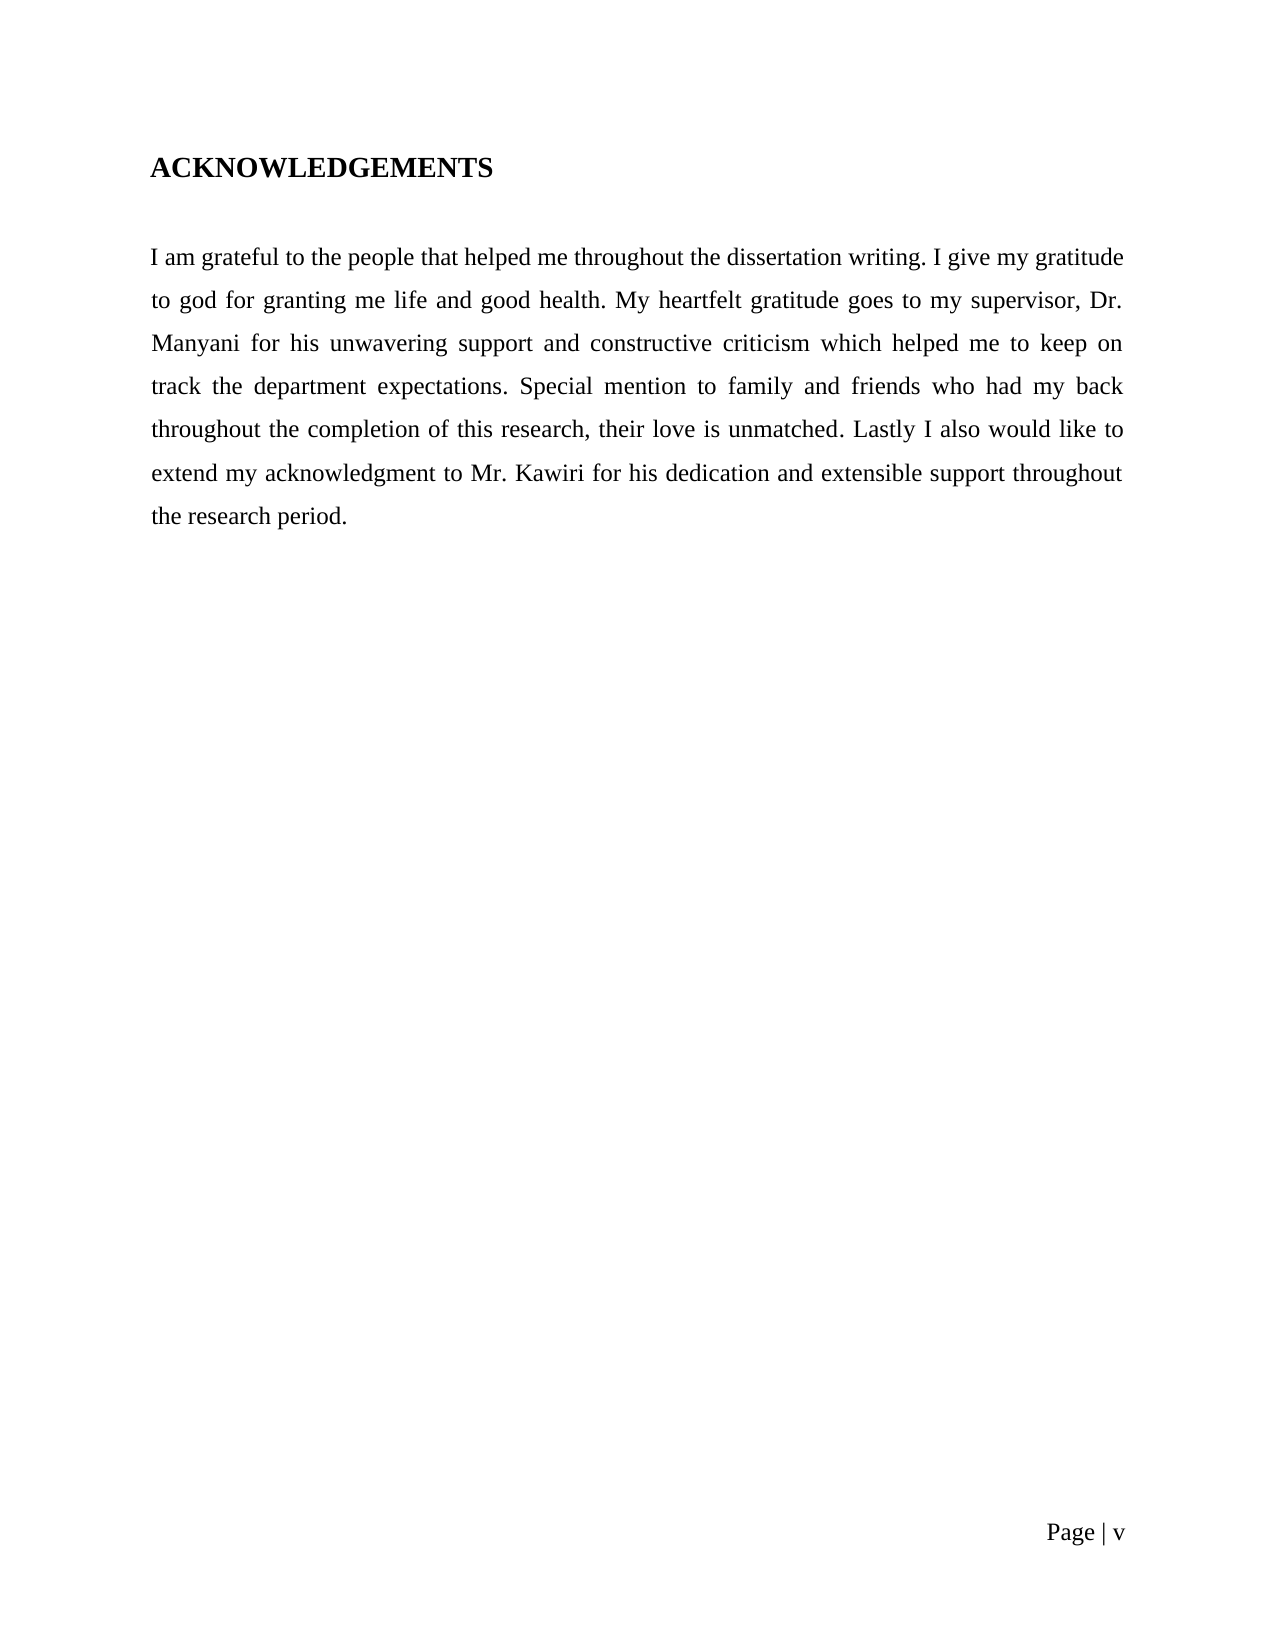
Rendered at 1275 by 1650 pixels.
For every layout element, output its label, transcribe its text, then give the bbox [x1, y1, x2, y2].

text I am grateful to the people that helped me throughout the dissertation writing. I give my gratitude to god for granting me life and good health. My heartfelt gratitude goes to my supervisor, Dr. Manyani for his unwavering support and constructive criticism which helped me to keep on track the department expectations. Special mention to family and friends who had my back throughout the completion of this research, their love is unmatched. Lastly I also would like to extend my acknowledgment to Mr. Kawiri for his dedication and extensible support throughout the research period. [150, 242, 1124, 529]
subtitle ACKNOWLEDGEMENTS [150, 150, 1125, 183]
